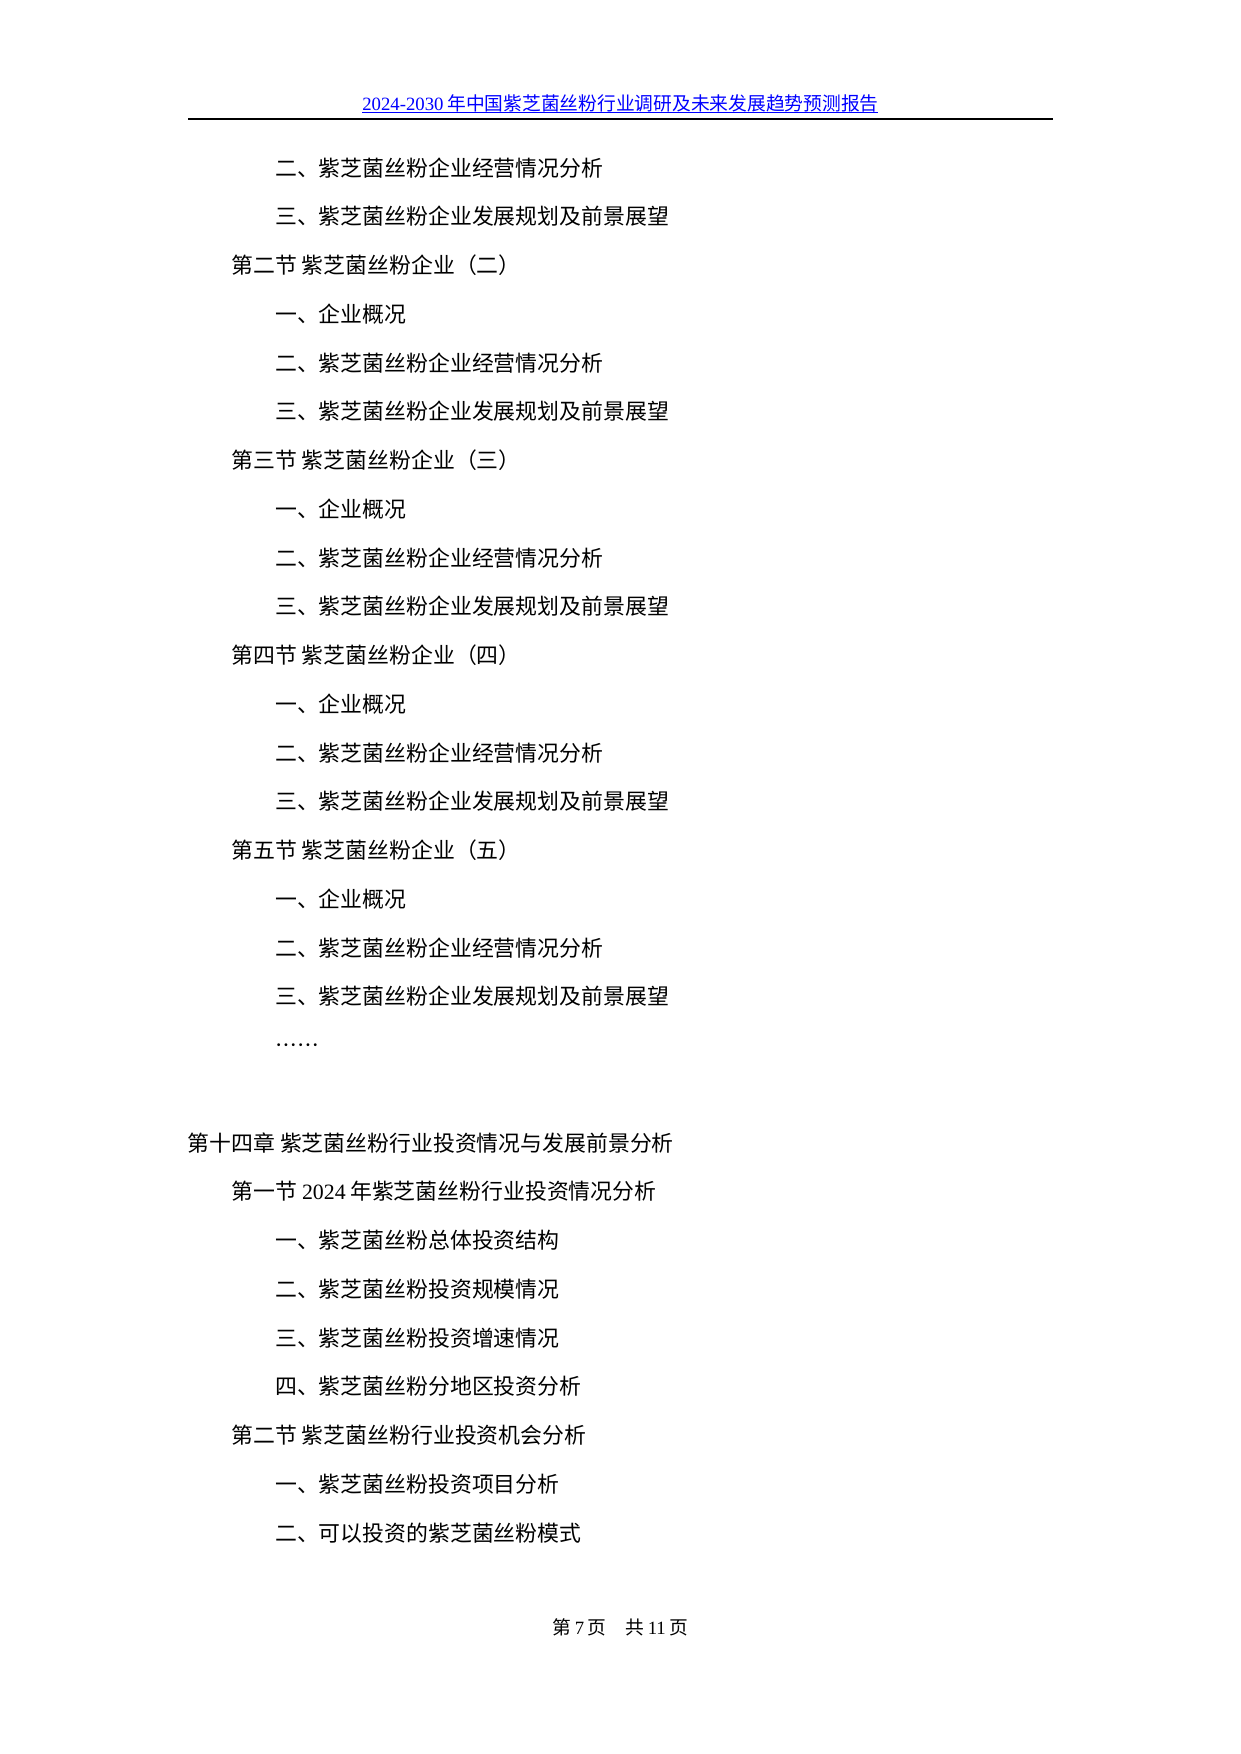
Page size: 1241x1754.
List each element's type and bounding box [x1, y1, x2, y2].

text [187, 150, 1053, 1548]
